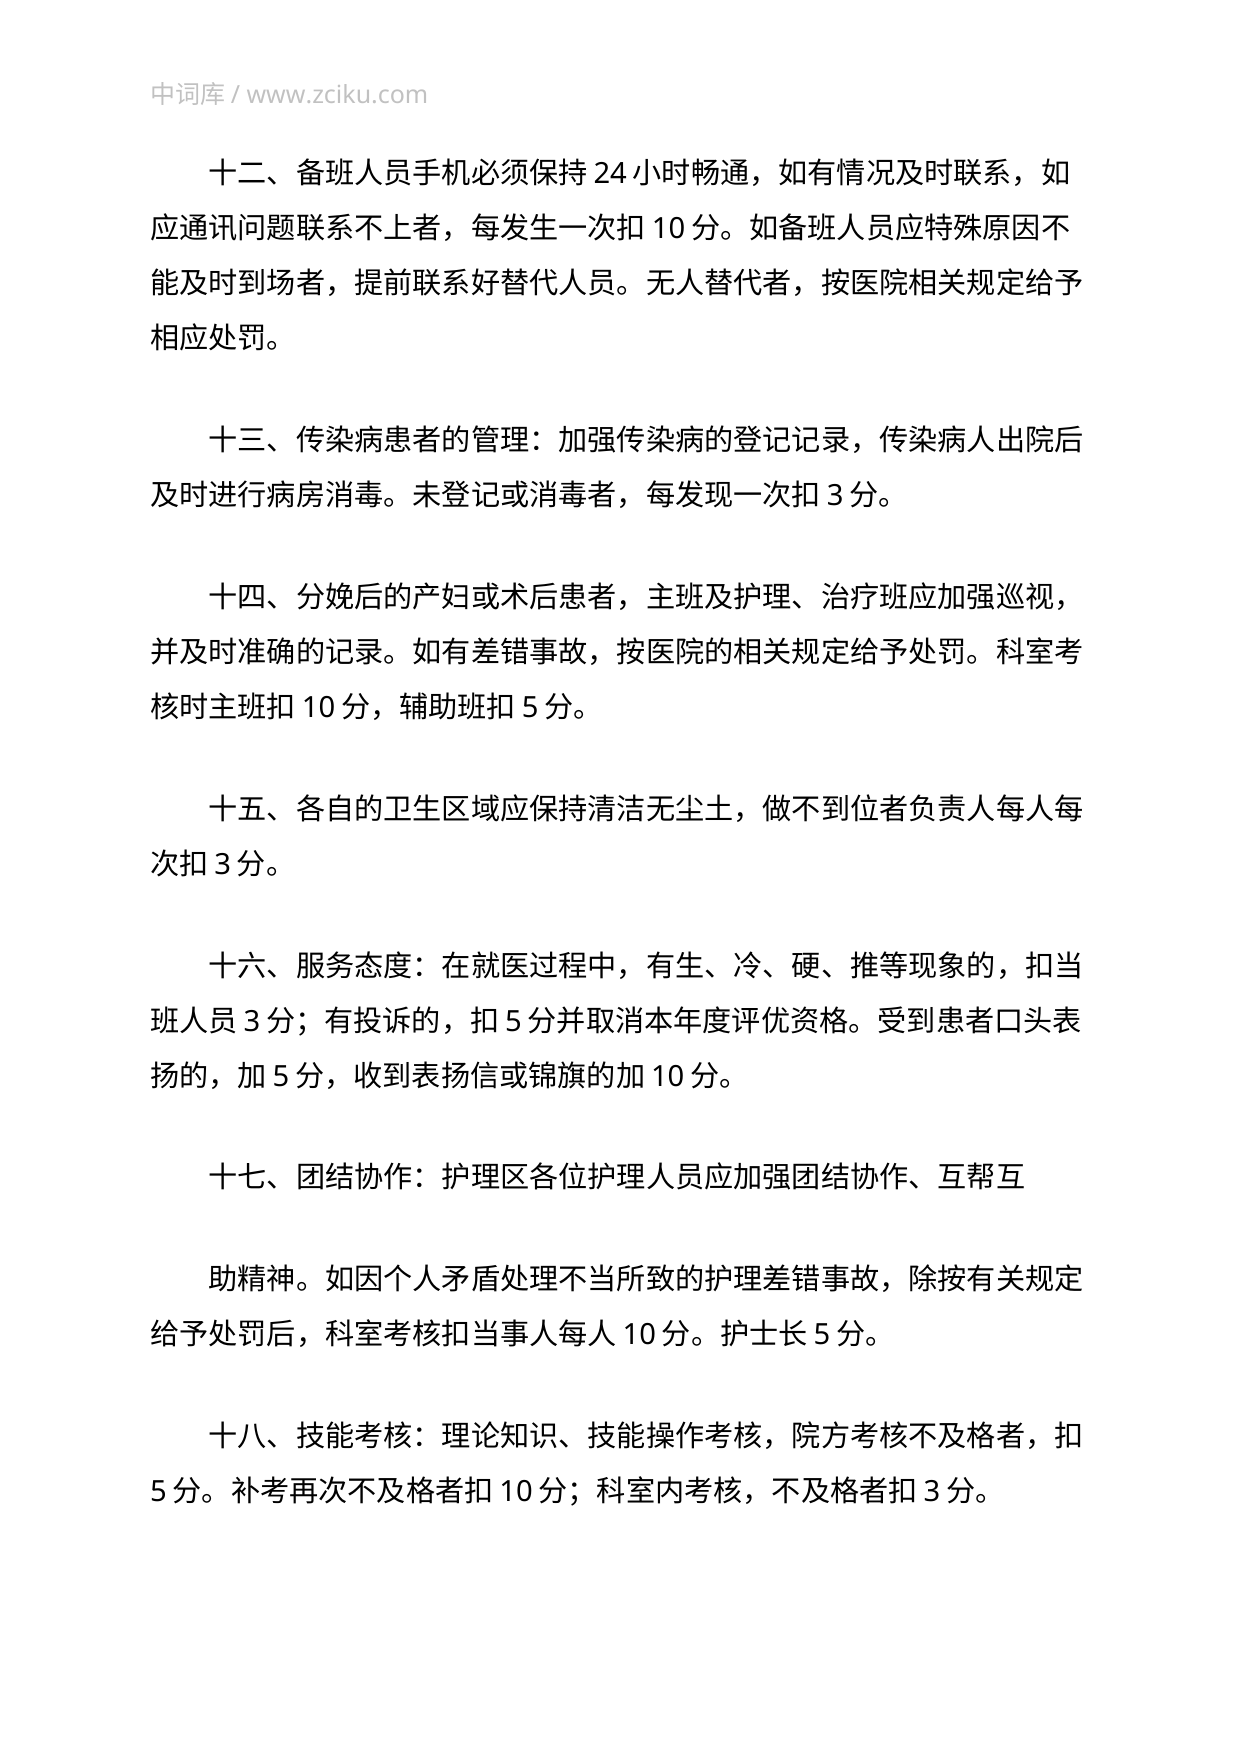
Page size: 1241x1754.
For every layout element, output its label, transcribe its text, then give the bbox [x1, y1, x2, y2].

text 十三、传染病患者的管理：加强传染病的登记记录，传染病人出院后及时进行病房消毒。未登记或消毒者，每发现一次扣3分。 [150, 417, 1090, 514]
text 十四、分娩后的产妇或术后患者，主班及护理、治疗班应加强巡视，并及时准确的记录。如有差错事故，按医院的相关规定给予处罚。科室考核时主班扣10分，辅助班扣5分。 [150, 573, 1090, 726]
text 助精神。如因个人矛盾处理不当所致的护理差错事故，除按有关规定给予处罚后，科室考核扣当事人每人10分。护士长5分。 [150, 1256, 1090, 1353]
text 十二、备班人员手机必须保持24小时畅通，如有情况及时联系，如应通讯问题联系不上者，每发生一次扣10分。如备班人员应特殊原因不能及时到场者，提前联系好替代人员。无人替代者，按医院相关规定给予相应处罚。 [150, 150, 1090, 357]
text 十六、服务态度：在就医过程中，有生、冷、硬、推等现象的，扣当班人员3分；有投诉的，扣5分并取消本年度评优资格。受到患者口头表扬的，加5分，收到表扬信或锦旗的加10分。 [150, 942, 1090, 1094]
text 十八、技能考核：理论知识、技能操作考核，院方考核不及格者，扣5分。补考再次不及格者扣10分；科室内考核，不及格者扣3分。 [150, 1413, 1090, 1510]
text 十五、各自的卫生区域应保持清洁无尘土，做不到位者负责人每人每次扣3分。 [150, 785, 1090, 883]
text 十七、团结协作：护理区各位护理人员应加强团结协作、互帮互 [150, 1154, 1090, 1196]
